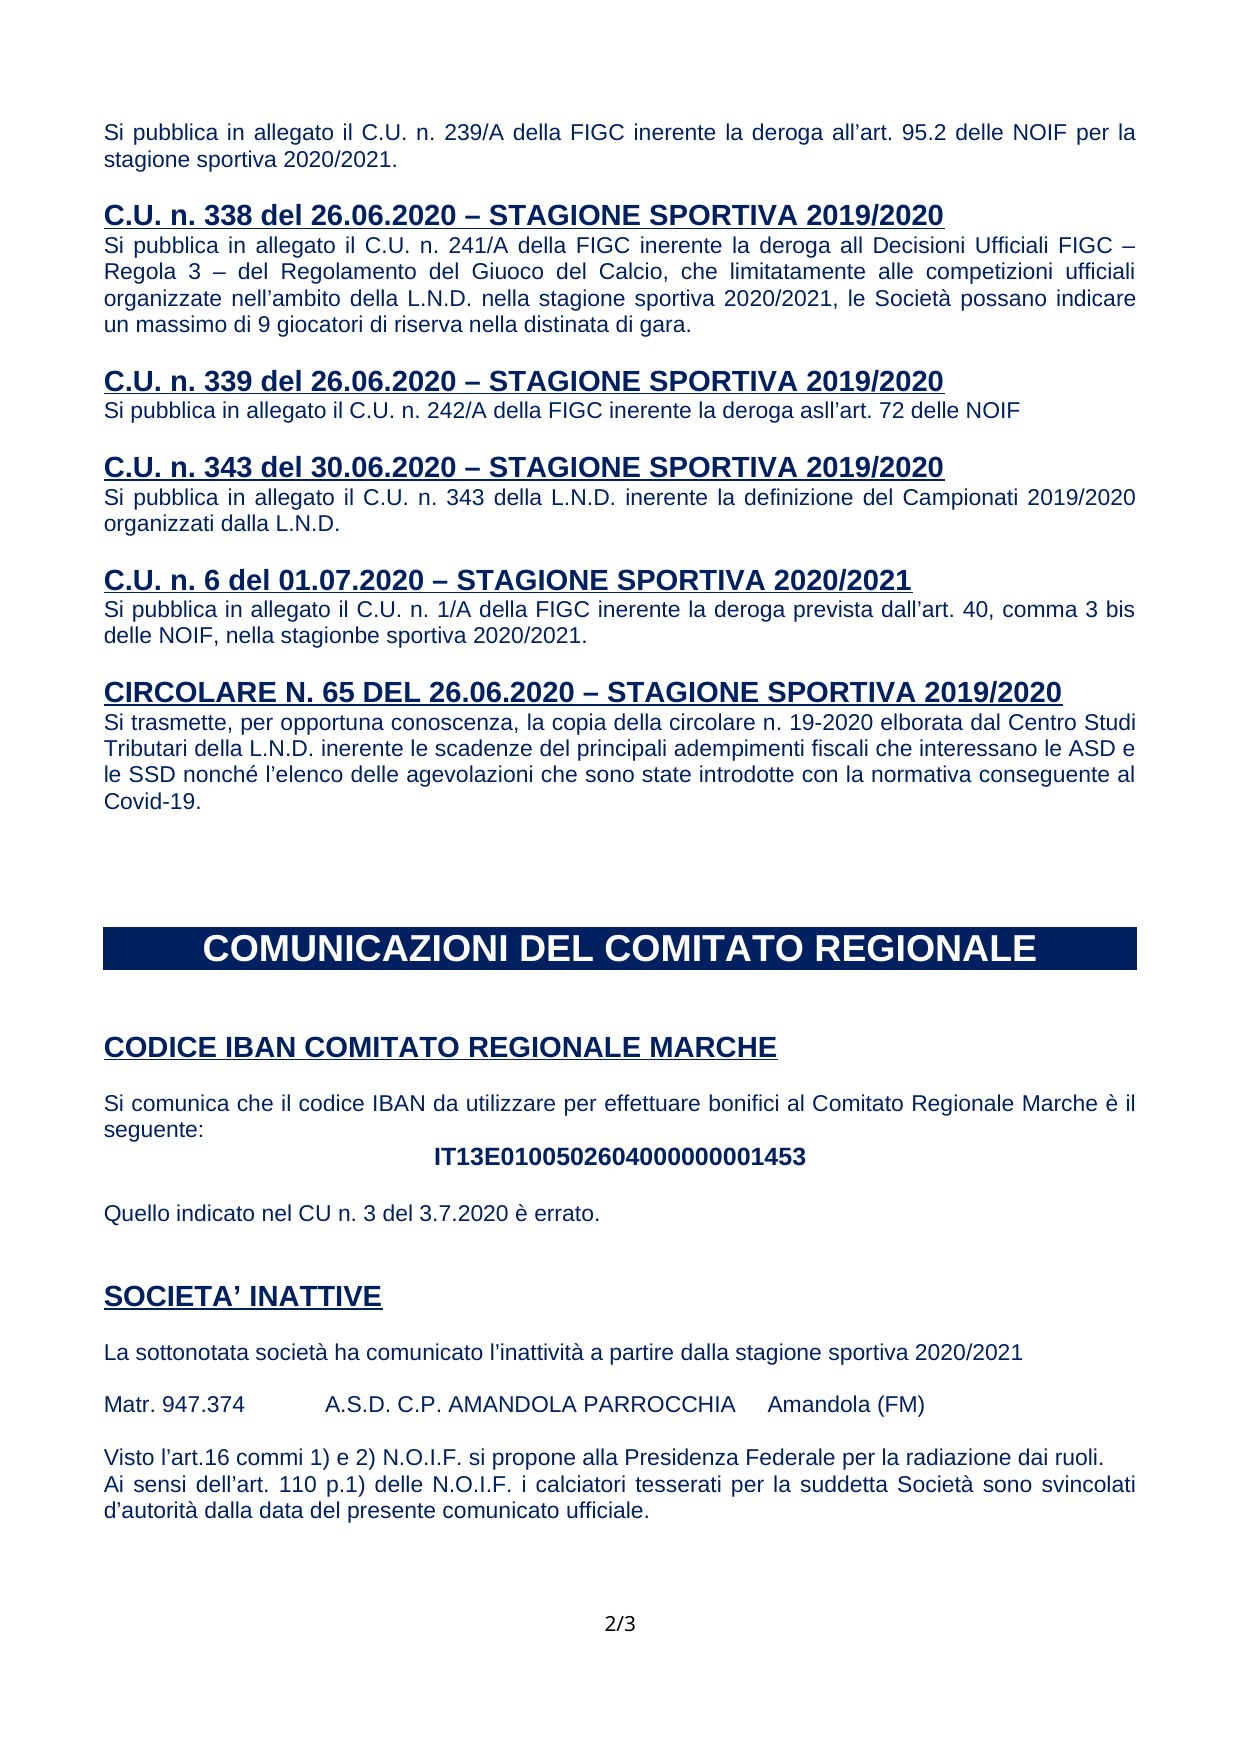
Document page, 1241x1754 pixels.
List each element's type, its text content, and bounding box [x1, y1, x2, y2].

text IT13E0100502604000000001453 [103, 1142, 1137, 1171]
text Ai sensi dell’art. 110 p.1) delle N.O.I.F. i calciatori tesserati per la suddetta Società sono svincolati d’autorità dalla data del presente comunicato ufficiale. [103, 1471, 1137, 1523]
text C.U. n. 339 del 26.06.2020 – STAGIONE SPORTIVA 2019/2020 [103, 364, 1137, 397]
text Si comunica che il codice IBAN da utilizzare per effettuare bonifici al Comitato Regionale Marche è il seguente: [103, 1089, 1137, 1142]
text La sottonotata società ha comunicato l’inattività a partire dalla stagione sportiva 2020/2021 [103, 1339, 1137, 1365]
text CIRCOLARE N. 65 DEL 26.06.2020 – STAGIONE SPORTIVA 2019/2020 [103, 675, 1137, 709]
text Si pubblica in allegato il C.U. n. 241/A della FIGC inerente la deroga all Decisioni Ufficiali FIGC – Regola 3 – del Regolamento del Giuoco del Calcio, che limitatamente alle competizioni ufficiali organizzate nell’ambito della L.N.D. nella stagione sportiva 2020/2021, le Società possano indicare un massimo di 9 giocatori di riserva nella distinata di gara. [103, 232, 1137, 337]
text Si trasmette, per opportuna conoscenza, la copia della circolare n. 19-2020 elborata dal Centro Studi Tributari della L.N.D. inerente le scadenze del principali adempimenti fiscali che interessano le ASD e le SSD nonché l’elenco delle agevolazioni che sono state introdotte con la normativa conseguente al Covid-19. [103, 709, 1137, 814]
text Visto l’art.16 commi 1) e 2) N.O.I.F. si propone alla Presidenza Federale per la radiazione dai ruoli. [103, 1444, 1137, 1471]
text Si pubblica in allegato il C.U. n. 242/A della FIGC inerente la deroga asll’art. 72 delle NOIF [103, 397, 1137, 423]
text COMUNICAZIONI DEL COMITATO REGIONALE [103, 927, 1137, 970]
text CODICE IBAN COMITATO REGIONALE MARCHE [103, 1030, 1137, 1063]
text Si pubblica in allegato il C.U. n. 343 della L.N.D. inerente la definizione del Campionati 2019/2020 organizzati dalla L.N.D. [103, 483, 1137, 536]
text Si pubblica in allegato il C.U. n. 1/A della FIGC inerente la deroga prevista dall’art. 40, comma 3 bis delle NOIF, nella stagionbe sportiva 2020/2021. [103, 596, 1137, 649]
text SOCIETA’ INATTIVE [103, 1279, 1137, 1312]
text C.U. n. 343 del 30.06.2020 – STAGIONE SPORTIVA 2019/2020 [103, 450, 1137, 483]
text C.U. n. 6 del 01.07.2020 – STAGIONE SPORTIVA 2020/2021 [103, 562, 1137, 596]
text C.U. n. 338 del 26.06.2020 – STAGIONE SPORTIVA 2019/2020 [103, 198, 1137, 232]
text Si pubblica in allegato il C.U. n. 239/A della FIGC inerente la deroga all’art. 95.2 delle NOIF per la stagione sportiva 2020/2021. [103, 119, 1137, 172]
text Matr. 947.374 A.S.D. C.P. AMANDOLA PARROCCHIA Amandola (FM) [103, 1391, 1137, 1418]
text Quello indicato nel CU n. 3 del 3.7.2020 è errato. [103, 1200, 1137, 1226]
